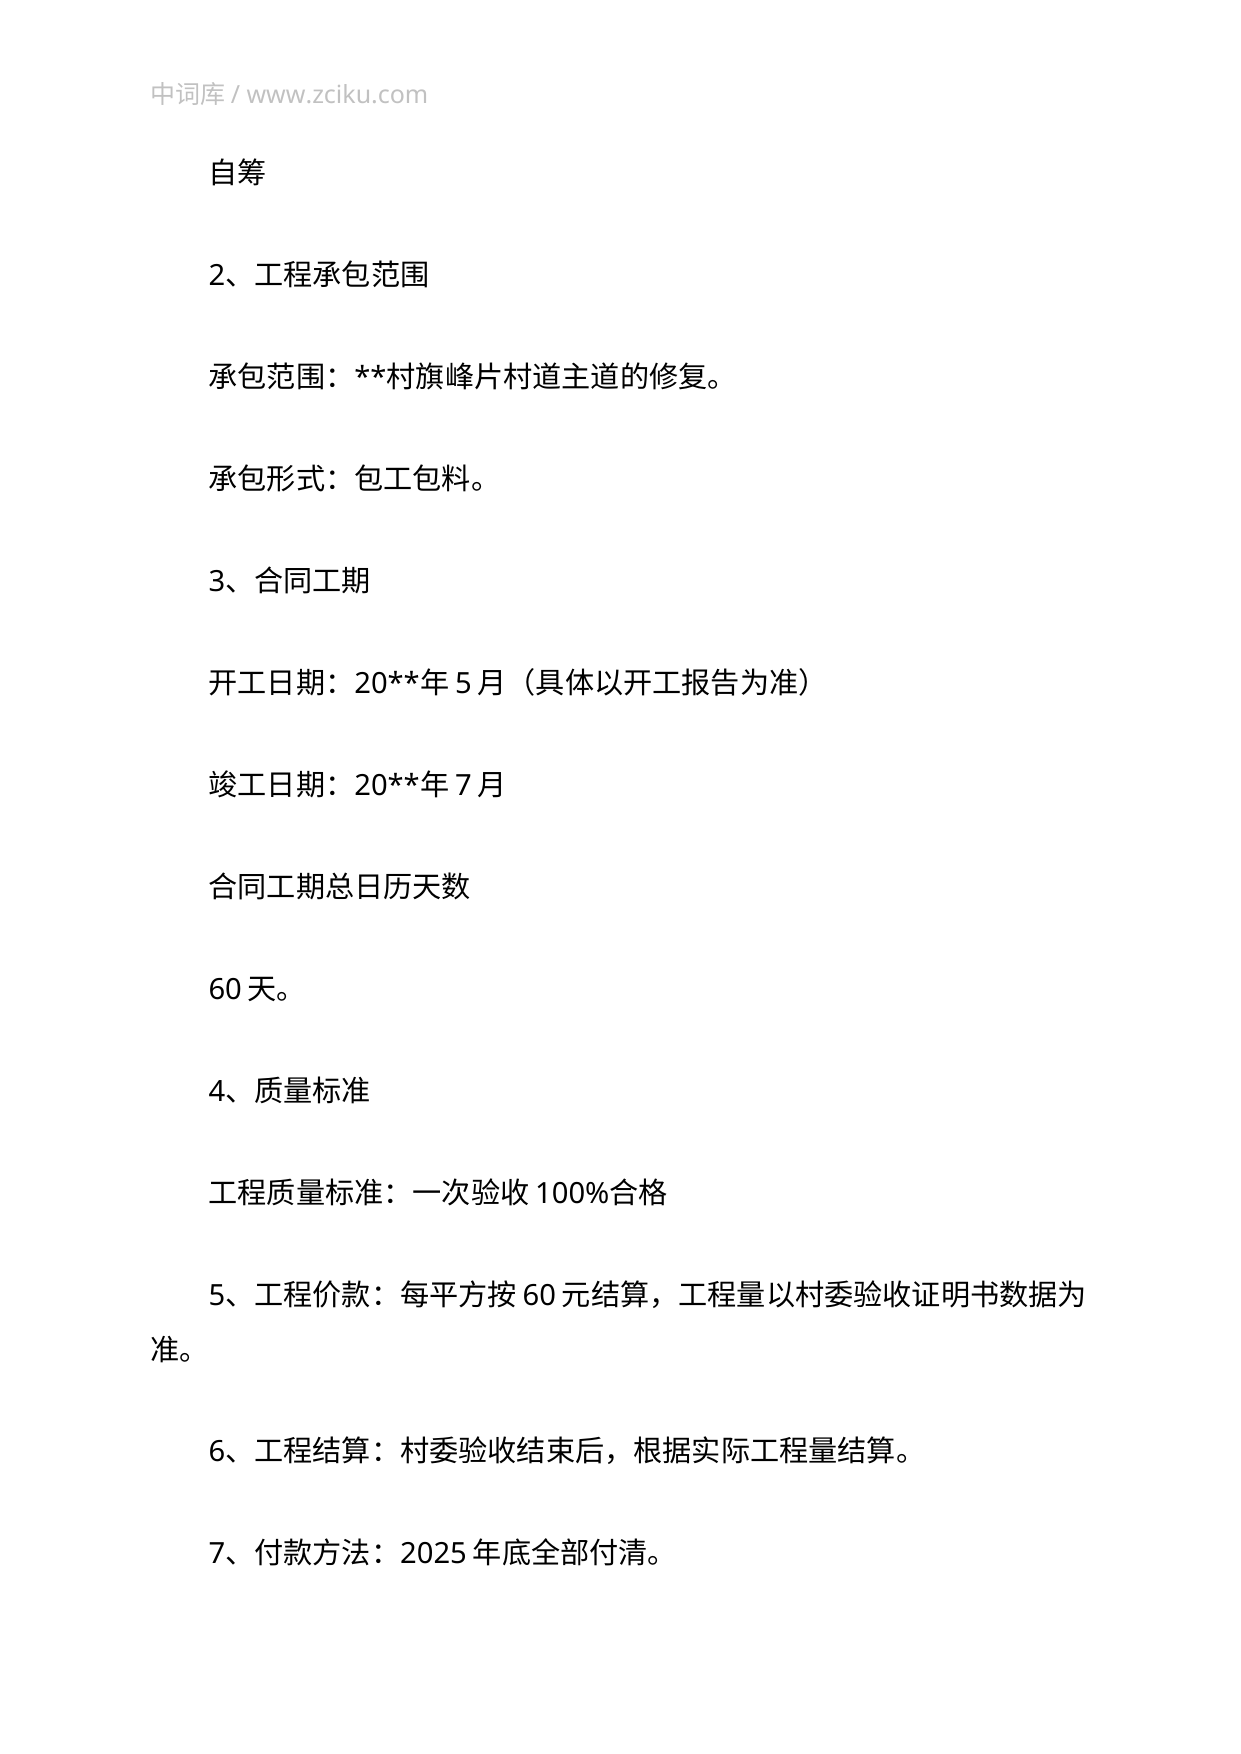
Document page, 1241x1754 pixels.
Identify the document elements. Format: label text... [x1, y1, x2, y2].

text 7、付款方法：2025年底全部付清。 [150, 1530, 1090, 1572]
text 2、工程承包范围 [150, 252, 1090, 294]
text 承包范围：**村旗峰片村道主道的修复。 [150, 354, 1090, 396]
text 5、工程价款：每平方按60元结算，工程量以村委验收证明书数据为准。 [150, 1271, 1090, 1368]
text 竣工日期：20**年7月 [150, 761, 1090, 804]
text 60天。 [150, 965, 1090, 1008]
text 4、质量标准 [150, 1067, 1090, 1109]
text 工程质量标准：一次验收100%合格 [150, 1169, 1090, 1212]
text 6、工程结算：村委验收结束后，根据实际工程量结算。 [150, 1428, 1090, 1470]
text 承包形式：包工包料。 [150, 456, 1090, 498]
text 自筹 [150, 150, 1090, 192]
text 3、合同工期 [150, 557, 1090, 600]
text 开工日期：20**年5月（具体以开工报告为准） [150, 659, 1090, 702]
text 合同工期总日历天数 [150, 863, 1090, 906]
